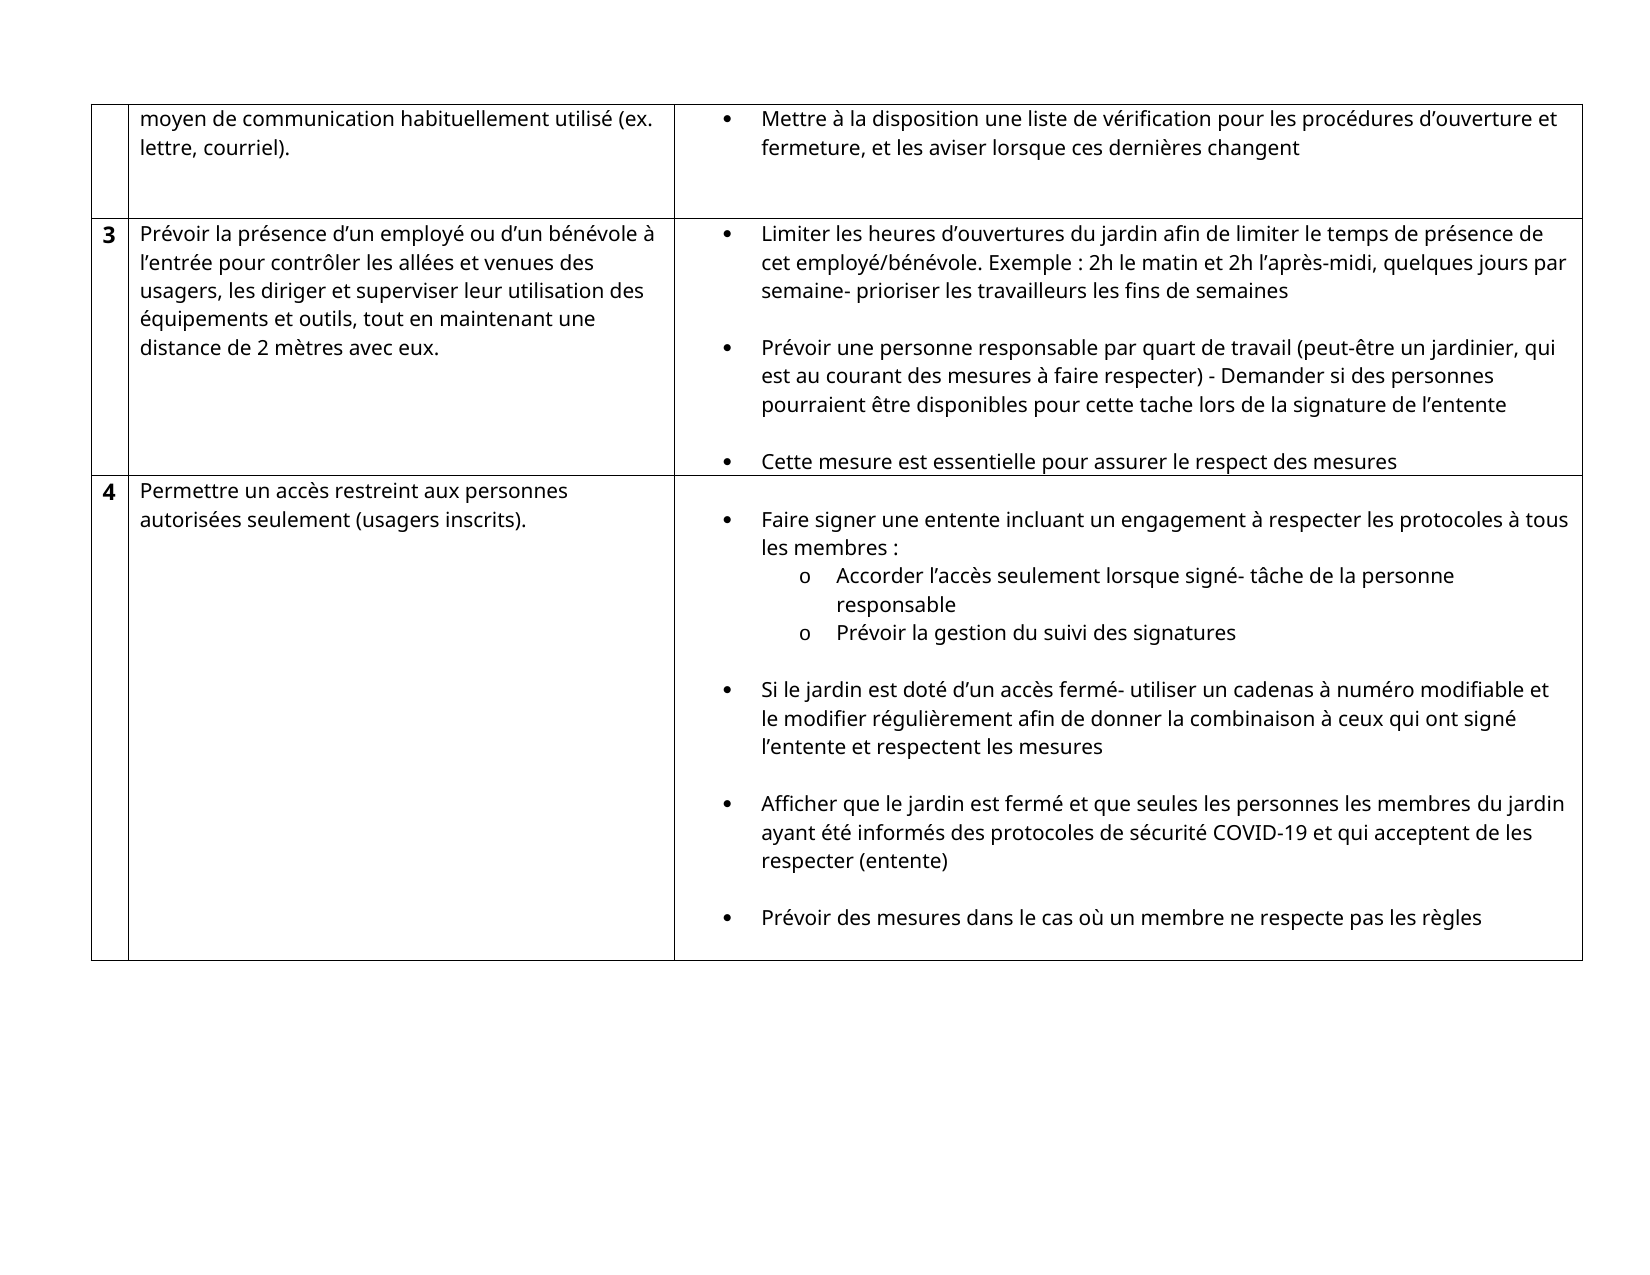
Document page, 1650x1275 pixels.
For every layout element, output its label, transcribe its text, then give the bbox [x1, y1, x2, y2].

table_cell 3 [92, 219, 128, 475]
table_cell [129, 105, 674, 218]
table_cell 2 [92, 105, 128, 218]
table_cell Faire signer une entente incluant un engagement à respecter les protocoles à tous les membres : Accorder l’accès seulement lorsque signé- tâche de la personne responsable Prévoir la gestion du suivi des signatures Si le jardin est doté d’un accès fermé- utiliser un cadenas à numéro modifiable et le modifier régulièrement afin de donner la combinaison à ceux qui ont signé l’entente et respectent les mesures Afficher que le jardin est fermé et que seules les personnes les membres du jardin ayant été informés des protocoles de sécurité COVID-19 et qui acceptent de les respecter (entente) Prévoir des mesures dans le cas où un membre ne respecte pas les règles [675, 476, 1582, 960]
table_cell Permettre un accès restreint aux personnes autorisées seulement (usagers inscrits). [129, 476, 674, 960]
table_cell Limiter les heures d’ouvertures du jardin afin de limiter le temps de présence de cet employé/bénévole. Exemple : 2h le matin et 2h l’après-midi, quelques jours par semaine- prioriser les travailleurs les fins de semaines Prévoir une personne responsable par quart de travail (peut-être un jardinier, qui est au courant des mesures à faire respecter) - Demander si des personnes pourraient être disponibles pour cette tache lors de la signature de l’entente Cette mesure est essentielle pour assurer le respect des mesures [675, 219, 1582, 475]
table_cell Prévoir la présence d’un employé ou d’un bénévole à l’entrée pour contrôler les allées et venues des usagers, les diriger et superviser leur utilisation des équipements et outils, tout en maintenant une distance de 2 mètres avec eux. [129, 219, 674, 475]
table_cell 4 [92, 476, 128, 960]
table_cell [675, 105, 1582, 218]
